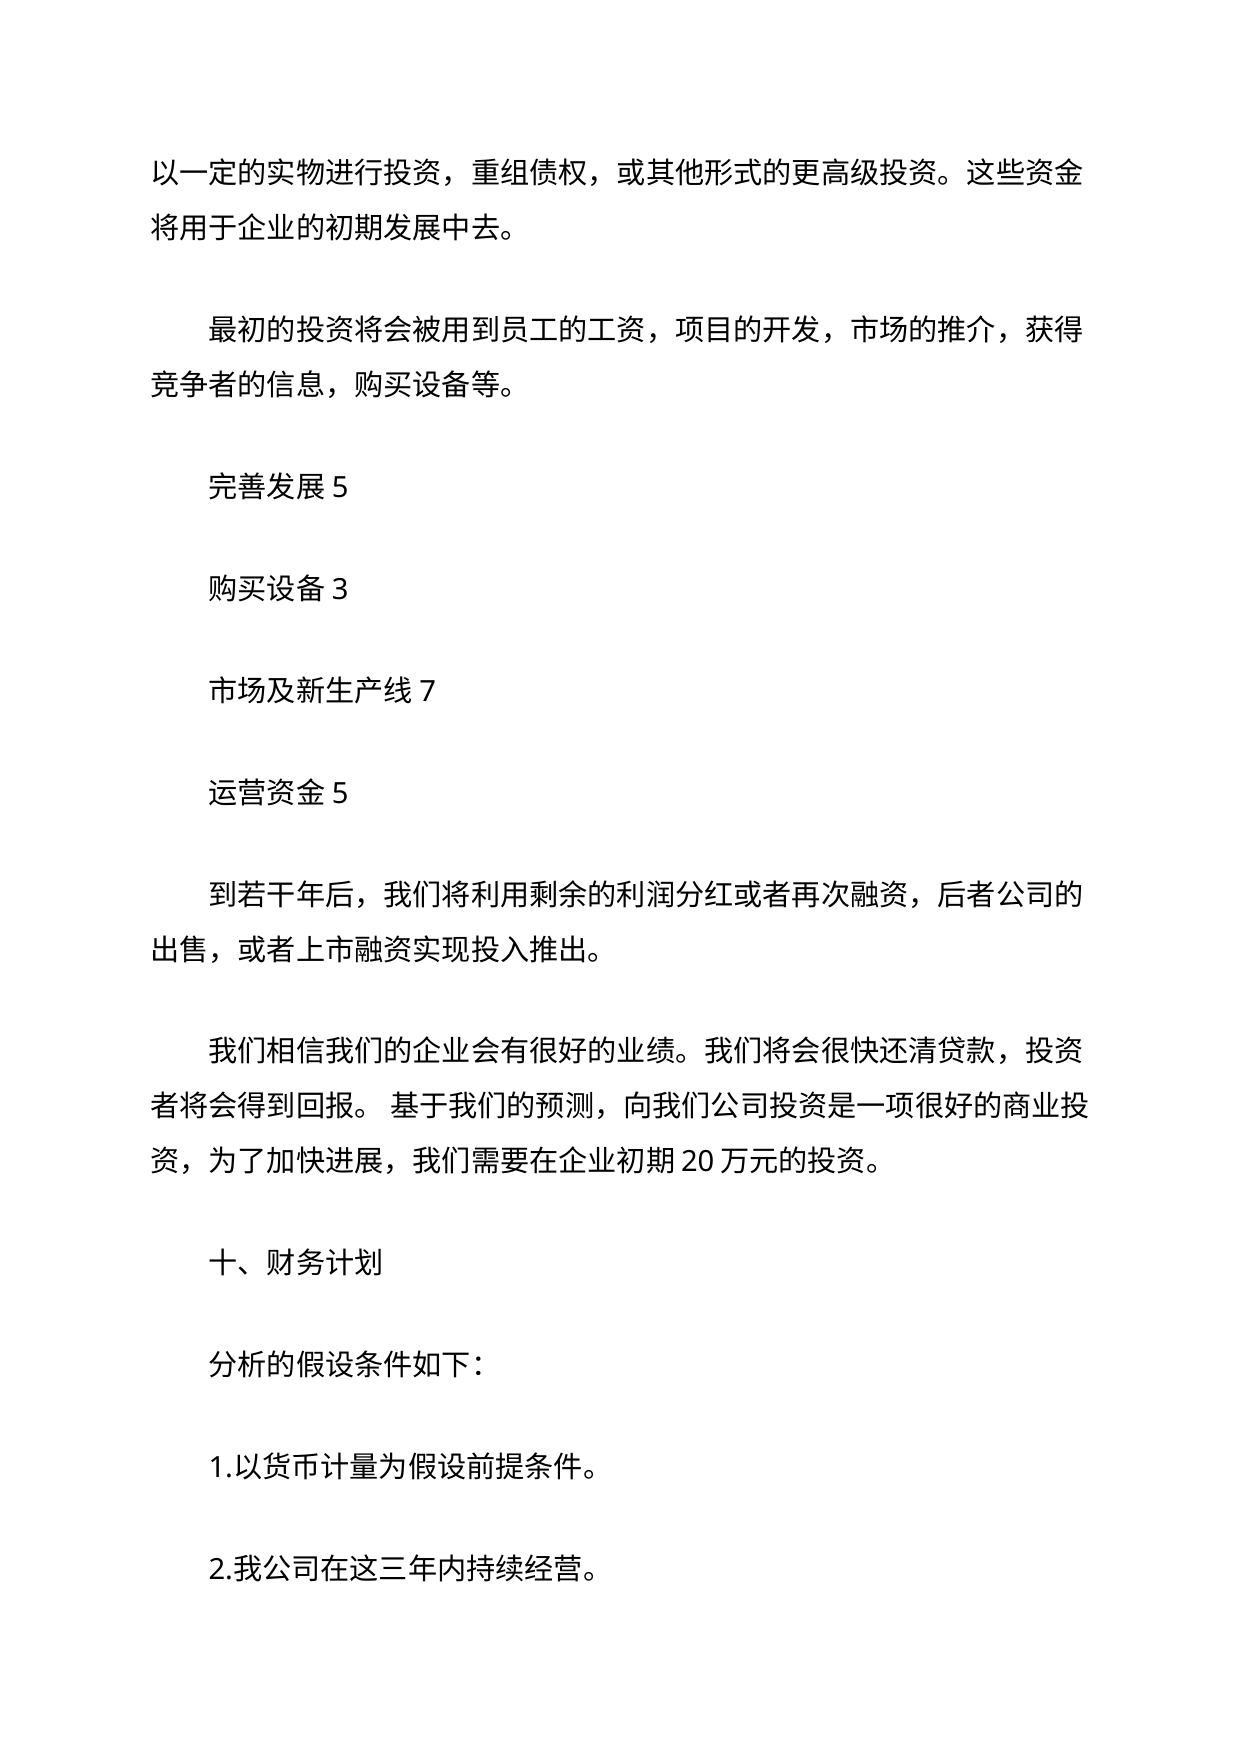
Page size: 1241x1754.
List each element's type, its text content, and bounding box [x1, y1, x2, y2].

text 最初的投资将会被用到员工的工资，项目的开发，市场的推介，获得竞争者的信息，购买设备等。 [150, 307, 1090, 404]
text 我们相信我们的企业会有很好的业绩。我们将会很快还清贷款，投资者将会得到回报。 基于我们的预测，向我们公司投资是一项很好的商业投资，为了加快进展，我们需要在企业初期20万元的投资。 [150, 1028, 1090, 1180]
text 1.以货币计量为假设前提条件。 [150, 1443, 1090, 1486]
text 十、财务计划 [150, 1240, 1090, 1282]
text 购买设备 3 [150, 565, 1090, 608]
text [150, 150, 1090, 247]
text 2.我公司在这三年内持续经营。 [150, 1545, 1090, 1588]
text 运营资金 5 [150, 769, 1090, 812]
text 完善发展 5 [150, 463, 1090, 506]
text 到若干年后，我们将利用剩余的利润分红或者再次融资，后者公司的出售，或者上市融资实现投入推出。 [150, 871, 1090, 968]
text 市场及新生产线 7 [150, 667, 1090, 710]
text 分析的假设条件如下： [150, 1341, 1090, 1384]
